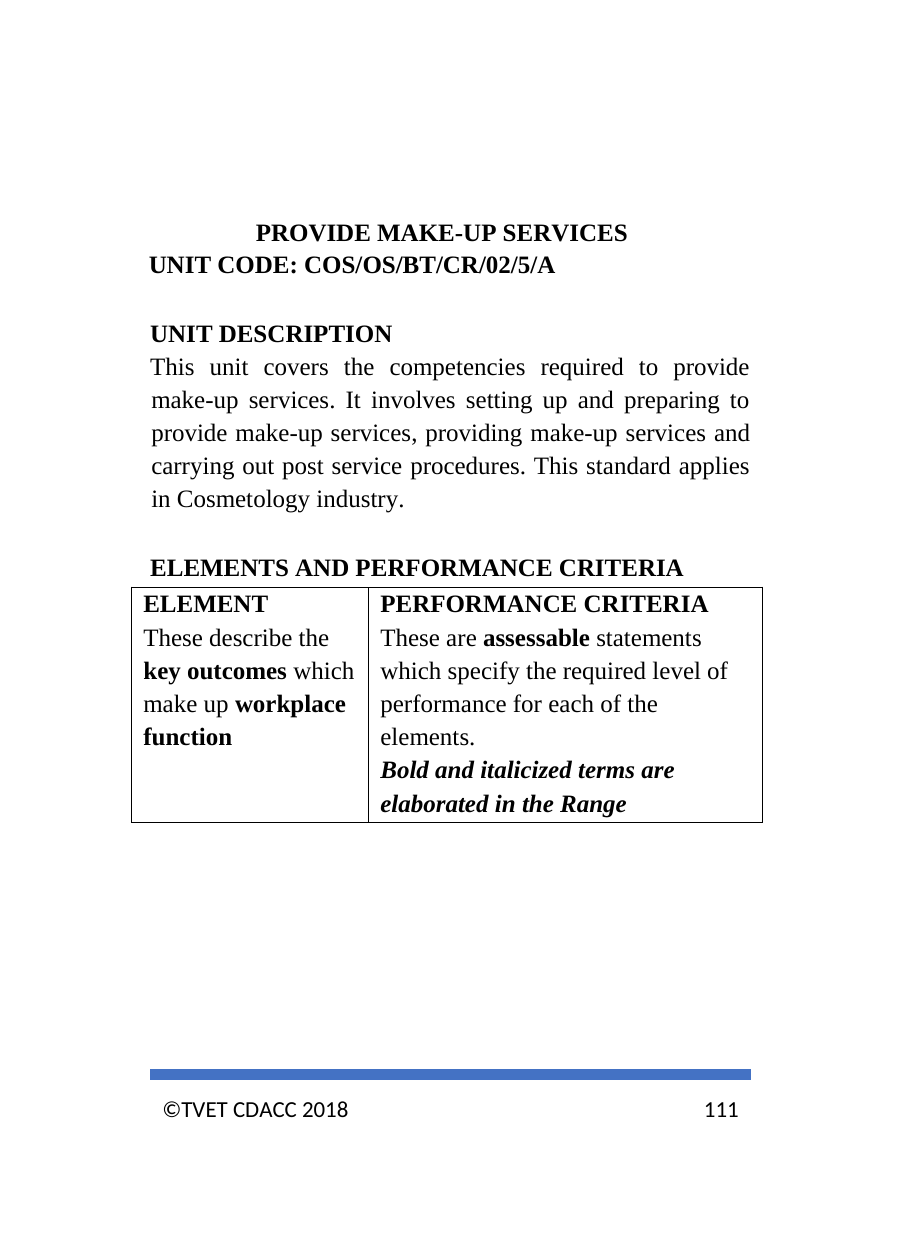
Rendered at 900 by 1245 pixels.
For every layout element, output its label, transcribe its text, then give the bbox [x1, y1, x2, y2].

text This unit covers the competencies required to provide make-up services. It involves setting up and preparing to provide make-up services, providing make-up services and carrying out post service procedures. This standard applies in Cosmetology industry. [150, 352, 751, 513]
text UNIT CODE: COS/OS/BT/CR/02/5/A [148, 250, 746, 279]
subtitle PROVIDE MAKE-UP SERVICES [150, 218, 733, 246]
text ELEMENTS AND PERFORMANCE CRITERIA [150, 553, 733, 582]
table_header PERFORMANCE CRITERIA These are assessable statements which specify the required level of performance for each of the elements. Bold and italicized terms are elaborated in the Range [369, 588, 762, 822]
text UNIT DESCRIPTION [150, 319, 733, 347]
table_header ELEMENT These describe the key outcomes which make up workplace function [132, 588, 368, 822]
